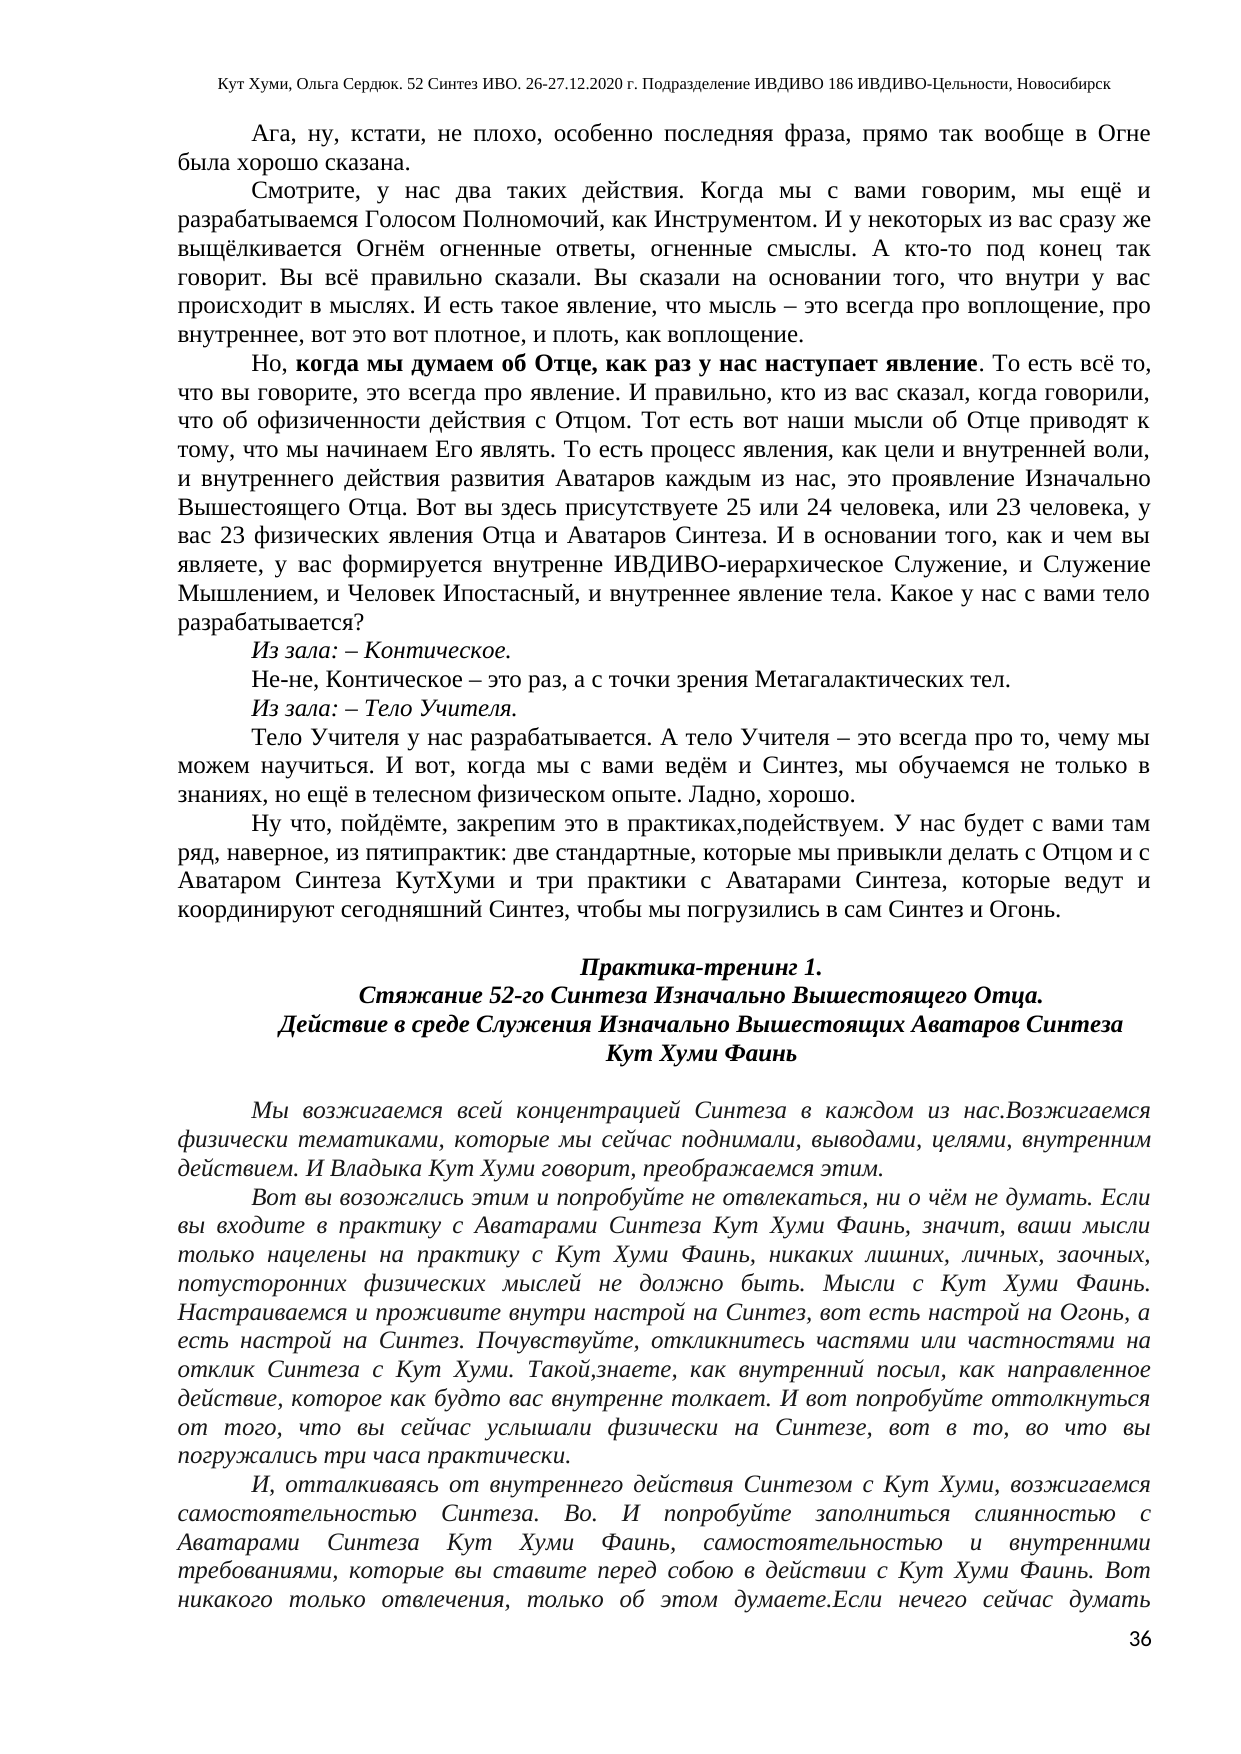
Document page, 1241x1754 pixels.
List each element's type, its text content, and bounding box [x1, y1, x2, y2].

text Смотрите, у нас два таких действия. Когда мы с вами говорим, мы ещё и разрабатываемся Голосом Полномочий, как Инструментом. И у некоторых из вас сразу же выщёлкивается Огнём огненные ответы, огненные смыслы. А кто-то под конец так говорит. Вы всё правильно сказали. Вы сказали на основании того, что внутри у вас происходит в мыслях. И есть такое явление, что мысль – это всегда про воплощение, про внутреннее, вот это вот плотное, и плоть, как воплощение. [177, 176, 1152, 348]
text Но, когда мы думаем об Отце, как раз у нас наступает явление. То есть всё то, что вы говорите, это всегда про явление. И правильно, кто из вас сказал, когда говорили, что об офизиченности действия с Отцом. Тот есть вот наши мысли об Отце приводят к тому, что мы начинаем Его являть. То есть процесс явления, как цели и внутренней воли, и внутреннего действия развития Аватаров каждым из нас, это проявление Изначально Вышестоящего Отца. Вот вы здесь присутствуете 25 или 24 человека, или 23 человека, у вас 23 физических явления Отца и Аватаров Синтеза. И в основании того, как и чем вы являете, у вас формируется внутренне ИВДИВО-иерархическое Служение, и Служение Мышлением, и Человек Ипостасный, и внутреннее явление тела. Какое у нас с вами тело разрабатывается? [177, 348, 1152, 636]
text Не-не, Контическое – это раз, а с точки зрения Метагалактических тел. [177, 664, 1152, 693]
text Кут Хуми Фаинь [177, 1038, 1152, 1067]
text Мы возжигаемся всей концентрацией Синтеза в каждом из нас.Возжигаемся физически тематиками, которые мы сейчас поднимали, выводами, целями, внутренним действием. И Владыка Кут Хуми говорит, преображаемся этим. [177, 1096, 1152, 1182]
text Тело Учителя у нас разрабатывается. А тело Учителя – это всегда про то, чему мы можем научиться. И вот, когда мы с вами ведём и Синтез, мы обучаемся не только в знаниях, но ещё в телесном физическом опыте. Ладно, хорошо. [177, 722, 1152, 808]
text Ага, ну, кстати, не плохо, особенно последняя фраза, прямо так вообще в Огне была хорошо сказана. [177, 118, 1152, 176]
text Ну что, пойдёмте, закрепим это в практиках,подействуем. У нас будет с вами там ряд, наверное, из пятипрактик: две стандартные, которые мы привыкли делать с Отцом и с Аватаром Синтеза КутХуми и три практики с Аватарами Синтеза, которые ведут и координируют сегодняшний Синтез, чтобы мы погрузились в сам Синтез и Огонь. [177, 808, 1152, 923]
text Из зала: – Тело Учителя. [177, 693, 1152, 722]
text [177, 1469, 1152, 1613]
text Действие в среде Служения Изначально Вышестоящих Аватаров Синтеза [177, 1009, 1152, 1038]
text Практика-тренинг 1. [177, 952, 1152, 981]
text Вот вы возожглись этим и попробуйте не отвлекаться, ни о чём не думать. Если вы входите в практику с Аватарами Синтеза Кут Хуми Фаинь, значит, ваши мысли только нацелены на практику с Кут Хуми Фаинь, никаких лишних, личных, заочных, потусторонних физических мыслей не должно быть. Мысли с Кут Хуми Фаинь. Настраиваемся и проживите внутри настрой на Синтез, вот есть настрой на Огонь, а есть настрой на Синтез. Почувствуйте, откликнитесь частями или частностями на отклик Синтеза с Кут Хуми. Такой,знаете, как внутренний посыл, как направленное действие, которое как будто вас внутренне толкает. И вот попробуйте оттолкнуться от того, что вы сейчас услышали физически на Синтезе, вот в то, во что вы погружались три часа практически. [177, 1182, 1152, 1469]
text Из зала: – Контическое. [177, 636, 1152, 664]
text Стяжание 52-го Синтеза Изначально Вышестоящего Отца. [177, 981, 1152, 1009]
